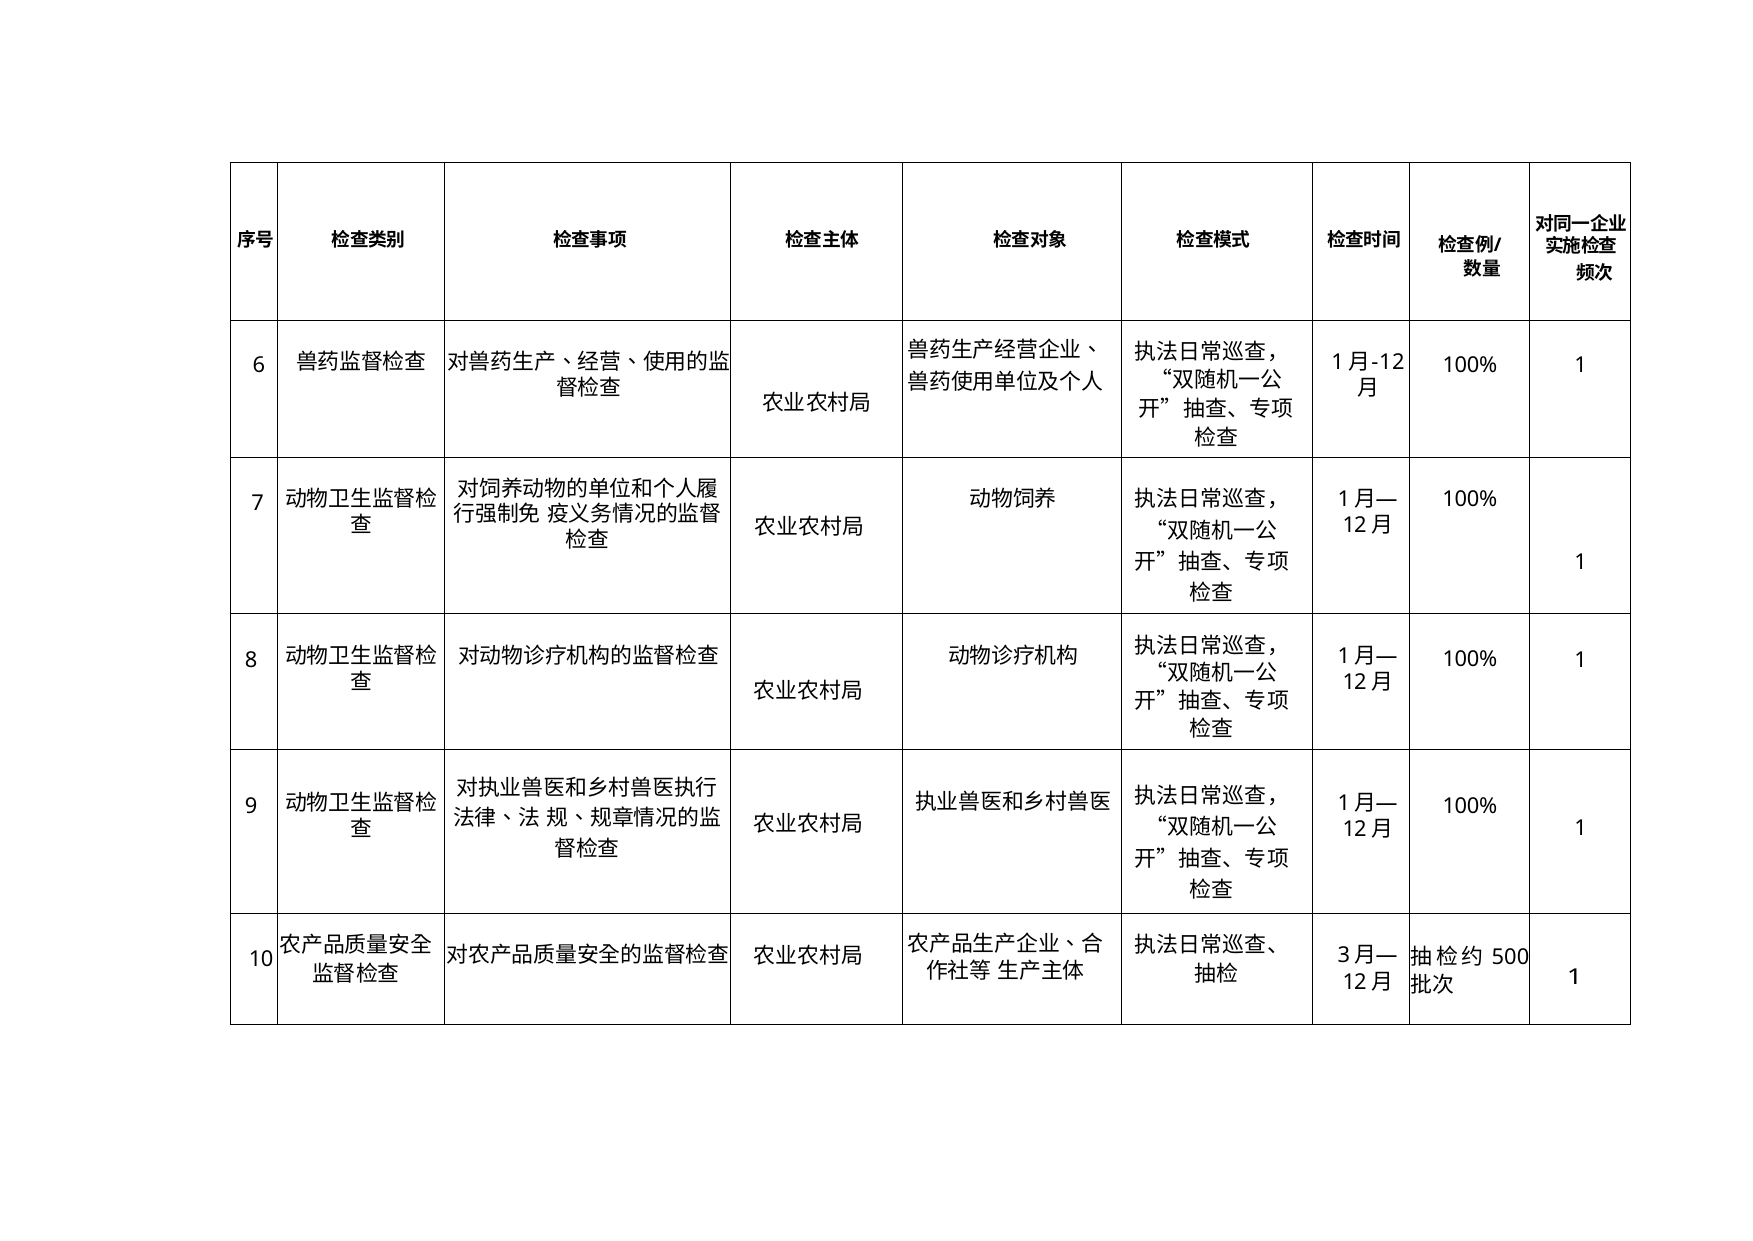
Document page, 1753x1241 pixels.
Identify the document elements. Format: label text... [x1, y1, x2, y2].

table_cell 动物卫生监督检查 [278, 614, 444, 748]
table_cell 1月—12月 [1313, 750, 1409, 913]
table_cell 农业农村局 [731, 458, 902, 613]
table_cell 动物饲养 [903, 458, 1121, 613]
table_header 检查例/ 数量 [1410, 163, 1529, 320]
table_cell 执业兽医和乡村兽医 [903, 750, 1121, 913]
table_header 检查事项 [445, 163, 730, 320]
table_header 检查时间 [1313, 163, 1409, 320]
table_cell 执法日常巡查、抽检 [1122, 914, 1312, 1024]
table_header 检查模式 [1122, 163, 1312, 320]
table_cell 1 [1530, 614, 1630, 748]
table_cell 农产品生产企业、合作社等 生产主体 [903, 914, 1121, 1024]
table_cell 抽检约500批次 [1410, 914, 1529, 1024]
table_cell 对兽药生产、经营、使用的监督检查 [445, 321, 730, 457]
table_cell 对动物诊疗机构的监督检查 [445, 614, 730, 748]
table_cell 100% [1410, 750, 1529, 913]
table_cell 执法日常巡查，“双随机一公开”抽查、专项检查 [1122, 750, 1312, 913]
table_cell 1月—12月 [1313, 458, 1409, 613]
table_cell 6 [231, 321, 277, 457]
table_cell 动物卫生监督检查 [278, 458, 444, 613]
table_cell 1 [1530, 458, 1630, 613]
table_cell 1月—12月 [1313, 614, 1409, 748]
table_header 检查类别 [278, 163, 444, 320]
table_cell 100% [1410, 614, 1529, 748]
table_cell 执法日常巡查，“双随机一公开”抽查、专项检查 [1122, 614, 1312, 748]
table_cell 7 [231, 458, 277, 613]
table_cell 1 [1530, 914, 1630, 1024]
table_cell 农业农村局 [731, 614, 902, 748]
table_cell 动物诊疗机构 [903, 614, 1121, 748]
table_cell 1月-12月 [1313, 321, 1409, 457]
table_cell 100% [1410, 458, 1529, 613]
table_cell 对执业兽医和乡村兽医执行法律、法 规、规章情况的监督检查 [445, 750, 730, 913]
table_cell 1 [1530, 750, 1630, 913]
table_cell 8 [231, 614, 277, 748]
table_header 序号 [231, 163, 277, 320]
table_cell 动物卫生监督检查 [278, 750, 444, 913]
table_cell 执法日常巡查，“双随机一公开”抽查、专项检查 [1122, 458, 1312, 613]
table_cell 1 [1530, 321, 1630, 457]
table_cell 农业农村局 [731, 321, 902, 457]
table_cell 3月—12月 [1313, 914, 1409, 1024]
table_cell 执法日常巡查，“双随机一公开”抽查、专项检查 [1122, 321, 1312, 457]
table_cell 10 [231, 914, 277, 1024]
table_header 对同一企业实施检查 频次 [1530, 163, 1630, 320]
table_header 检查对象 [903, 163, 1121, 320]
table_cell 对饲养动物的单位和个人履行强制免 疫义务情况的监督检查 [445, 458, 730, 613]
table_cell 兽药监督检查 [278, 321, 444, 457]
table_cell 100% [1410, 321, 1529, 457]
table_cell 农业农村局 [731, 914, 902, 1024]
table_cell 农产品质量安全监督检查 [278, 914, 444, 1024]
table_cell 对农产品质量安全的监督检查 [445, 914, 730, 1024]
table_cell 农业农村局 [731, 750, 902, 913]
table_cell 兽药生产经营企业、兽药使用单位及个人 [903, 321, 1121, 457]
table_cell 9 [231, 750, 277, 913]
table_header 检查主体 [731, 163, 902, 320]
